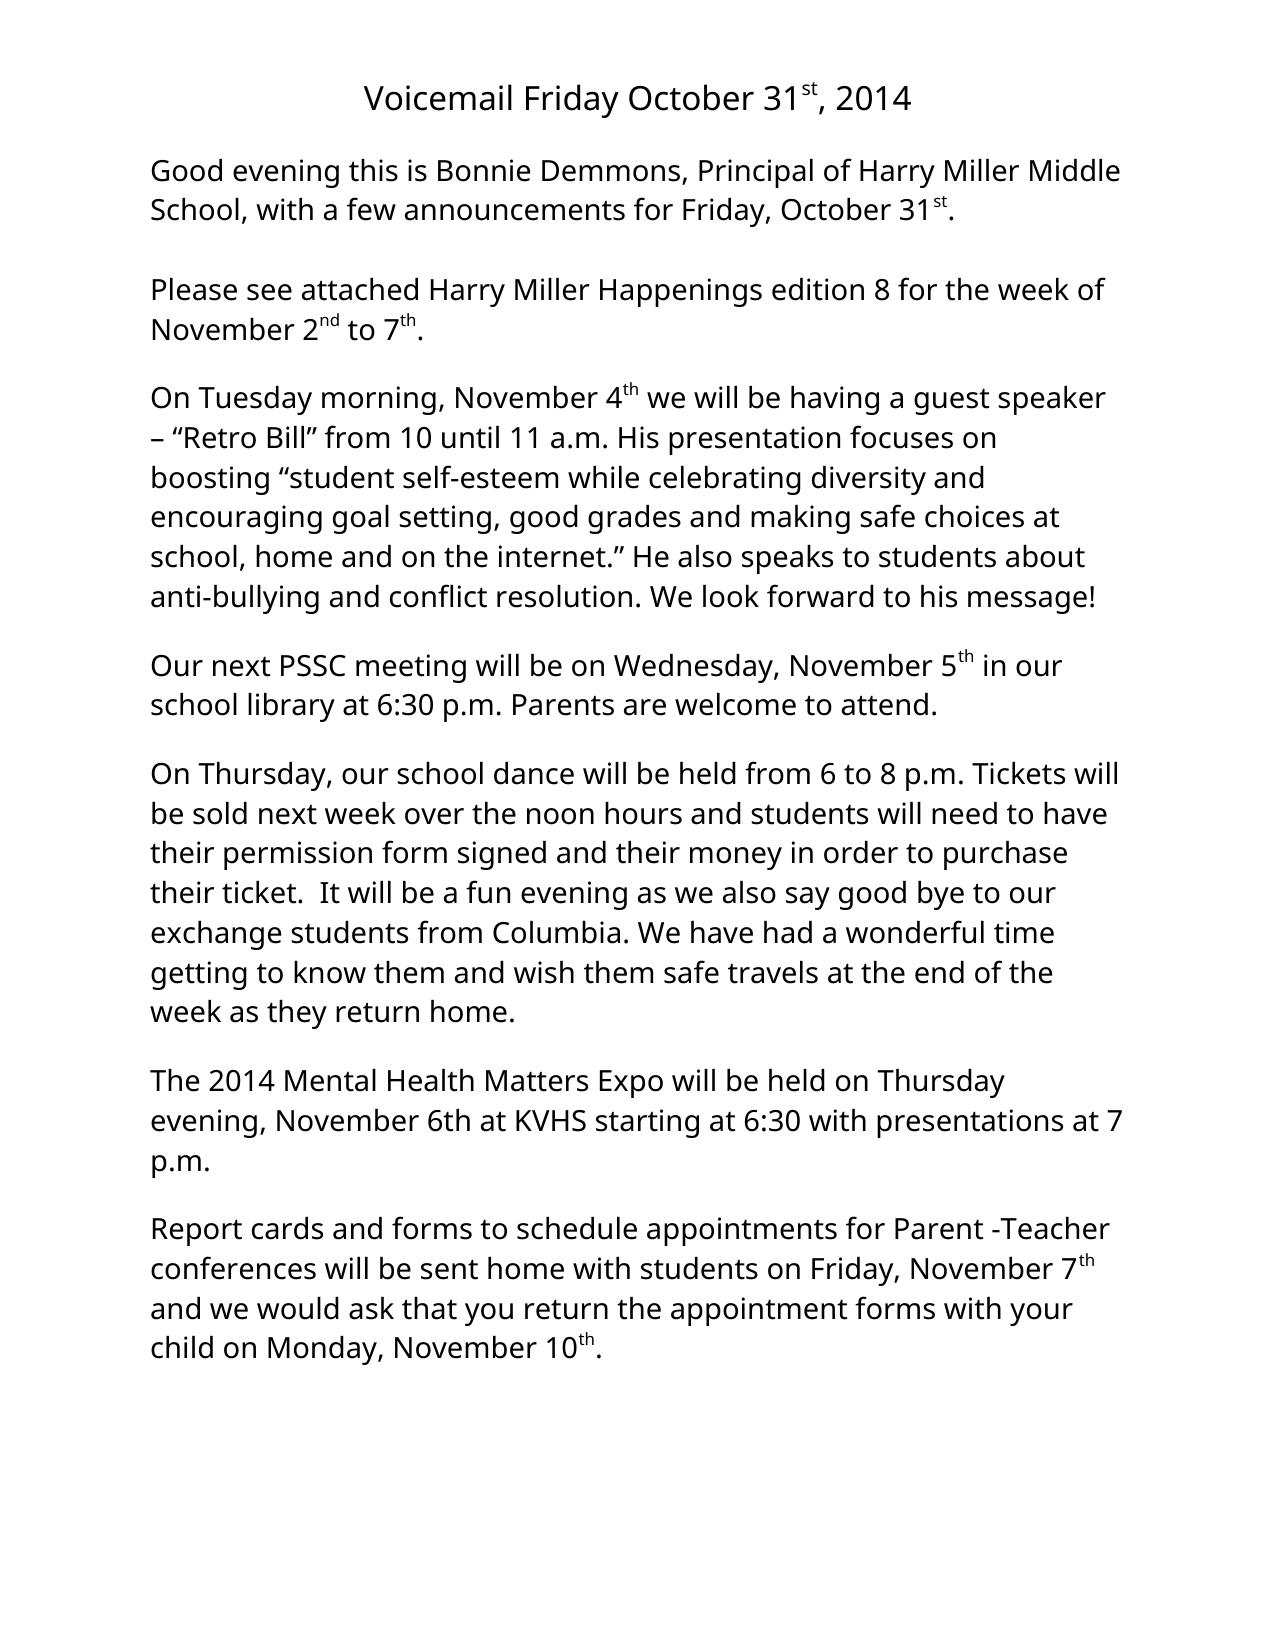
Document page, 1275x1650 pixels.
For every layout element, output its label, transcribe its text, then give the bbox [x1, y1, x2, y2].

text Please see attached Harry Miller Happenings edition 8 for the week of November 2nd to 7th. [150, 269, 1125, 348]
text The 2014 Mental Health Matters Expo will be held on Thursday evening, November 6th at KVHS starting at 6:30 with presentations at 7 p.m. [150, 1060, 1125, 1179]
text On Tuesday morning, November 4th we will be having a guest speaker – “Retro Bill” from 10 until 11 a.m. His presentation focuses on boosting “student self-esteem while celebrating diversity and encouraging goal setting, good grades and making safe choices at school, home and on the internet.” He also speaks to students about anti-bullying and conflict resolution. We look forward to his message! [150, 378, 1125, 616]
text On Thursday, our school dance will be held from 6 to 8 p.m. Tickets will be sold next week over the noon hours and students will need to have their permission form signed and their money in order to purchase their ticket. It will be a fun evening as we also say good bye to our exchange students from Columbia. We have had a wonderful time getting to know them and wish them safe travels at the end of the week as they return home. [150, 753, 1125, 1031]
text Good evening this is Bonnie Demmons, Principal of Harry Miller Middle School, with a few announcements for Friday, October 31st. [150, 150, 1125, 229]
text Our next PSSC meeting will be on Wednesday, November 5th in our school library at 6:30 p.m. Parents are welcome to attend. [150, 645, 1125, 724]
text Report cards and forms to schedule appointments for Parent -Teacher conferences will be sent home with students on Friday, November 7th and we would ask that you return the appointment forms with your child on Monday, November 10th. [150, 1209, 1125, 1367]
